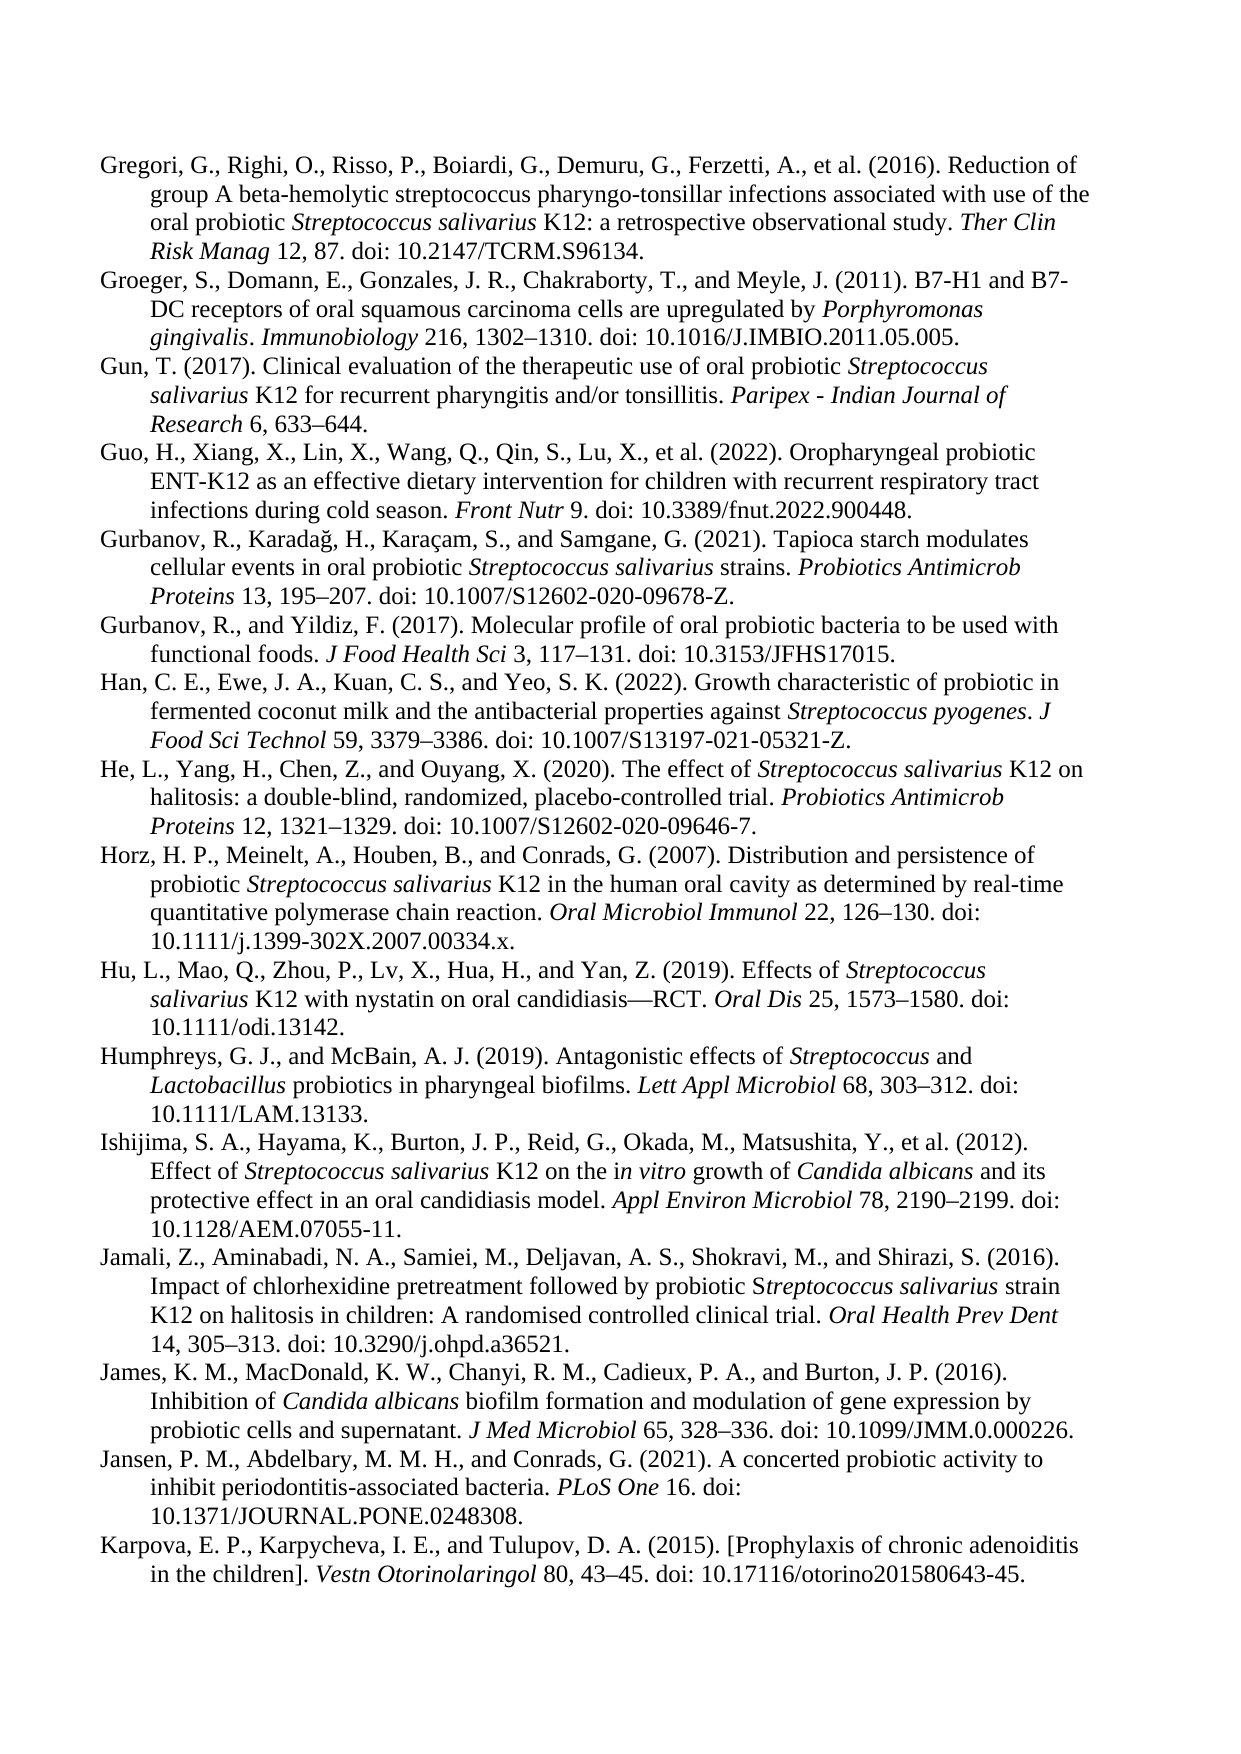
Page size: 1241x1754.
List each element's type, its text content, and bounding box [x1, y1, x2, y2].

text Ishijima, S. A., Hayama, K., Burton, J. P., Reid, G., Okada, M., Matsushita, Y., et al. (2012). Effect of Streptococcus salivarius K12 on the in vitro growth of Candida albicans and its protective effect in an oral candidiasis model. Appl Environ Microbiol 78, 2190–2199. doi: 10.1128/AEM.07055-11. [100, 1127, 1090, 1242]
text Guo, H., Xiang, X., Lin, X., Wang, Q., Qin, S., Lu, X., et al. (2022). Oropharyngeal probiotic ENT-K12 as an effective dietary intervention for children with recurrent respiratory tract infections during cold season. Front Nutr 9. doi: 10.3389/fnut.2022.900448. [100, 437, 1090, 524]
text Groeger, S., Domann, E., Gonzales, J. R., Chakraborty, T., and Meyle, J. (2011). B7-H1 and B7-DC receptors of oral squamous carcinoma cells are upregulated by Porphyromonas gingivalis. Immunobiology 216, 1302–1310. doi: 10.1016/J.IMBIO.2011.05.005. [100, 265, 1090, 351]
text Gurbanov, R., and Yildiz, F. (2017). Molecular profile of oral probiotic bacteria to be used with functional foods. J Food Health Sci 3, 117–131. doi: 10.3153/JFHS17015. [100, 610, 1090, 667]
text Jamali, Z., Aminabadi, N. A., Samiei, M., Deljavan, A. S., Shokravi, M., and Shirazi, S. (2016). Impact of chlorhexidine pretreatment followed by probiotic Streptococcus salivarius strain K12 on halitosis in children: A randomised controlled clinical trial. Oral Health Prev Dent 14, 305–313. doi: 10.3290/j.ohpd.a36521. [100, 1242, 1090, 1357]
text Hu, L., Mao, Q., Zhou, P., Lv, X., Hua, H., and Yan, Z. (2019). Effects of Streptococcus salivarius K12 with nystatin on oral candidiasis—RCT. Oral Dis 25, 1573–1580. doi: 10.1111/odi.13142. [100, 955, 1090, 1041]
text Han, C. E., Ewe, J. A., Kuan, C. S., and Yeo, S. K. (2022). Growth characteristic of probiotic in fermented coconut milk and the antibacterial properties against Streptococcus pyogenes. J Food Sci Technol 59, 3379–3386. doi: 10.1007/S13197-021-05321-Z. [100, 667, 1090, 754]
text Gurbanov, R., Karadağ, H., Karaçam, S., and Samgane, G. (2021). Tapioca starch modulates cellular events in oral probiotic Streptococcus salivarius strains. Probiotics Antimicrob Proteins 13, 195–207. doi: 10.1007/S12602-020-09678-Z. [100, 524, 1090, 610]
text Gregori, G., Righi, O., Risso, P., Boiardi, G., Demuru, G., Ferzetti, A., et al. (2016). Reduction of group A beta-hemolytic streptococcus pharyngo-tonsillar infections associated with use of the oral probiotic Streptococcus salivarius K12: a retrospective observational study. Ther Clin Risk Manag 12, 87. doi: 10.2147/TCRM.S96134. [100, 150, 1090, 265]
text Humphreys, G. J., and McBain, A. J. (2019). Antagonistic effects of Streptococcus and Lactobacillus probiotics in pharyngeal biofilms. Lett Appl Microbiol 68, 303–312. doi: 10.1111/LAM.13133. [100, 1041, 1090, 1127]
text Karpova, E. P., Karpycheva, I. E., and Tulupov, D. A. (2015). [Prophylaxis of chronic adenoiditis in the children]. Vestn Otorinolaringol 80, 43–45. doi: 10.17116/otorino201580643-45. [100, 1530, 1090, 1587]
text He, L., Yang, H., Chen, Z., and Ouyang, X. (2020). The effect of Streptococcus salivarius K12 on halitosis: a double-blind, randomized, placebo-controlled trial. Probiotics Antimicrob Proteins 12, 1321–1329. doi: 10.1007/S12602-020-09646-7. [100, 754, 1090, 840]
text James, K. M., MacDonald, K. W., Chanyi, R. M., Cadieux, P. A., and Burton, J. P. (2016). Inhibition of Candida albicans biofilm formation and modulation of gene expression by probiotic cells and supernatant. J Med Microbiol 65, 328–336. doi: 10.1099/JMM.0.000226. [100, 1357, 1090, 1444]
text Jansen, P. M., Abdelbary, M. M. H., and Conrads, G. (2021). A concerted probiotic activity to inhibit periodontitis-associated bacteria. PLoS One 16. doi: 10.1371/JOURNAL.PONE.0248308. [100, 1444, 1090, 1530]
text Horz, H. P., Meinelt, A., Houben, B., and Conrads, G. (2007). Distribution and persistence of probiotic Streptococcus salivarius K12 in the human oral cavity as determined by real-time quantitative polymerase chain reaction. Oral Microbiol Immunol 22, 126–130. doi: 10.1111/j.1399-302X.2007.00334.x. [100, 840, 1090, 955]
text Gun, T. (2017). Clinical evaluation of the therapeutic use of oral probiotic Streptococcus salivarius K12 for recurrent pharyngitis and/or tonsillitis. Paripex - Indian Journal of Research 6, 633–644. [100, 351, 1090, 437]
